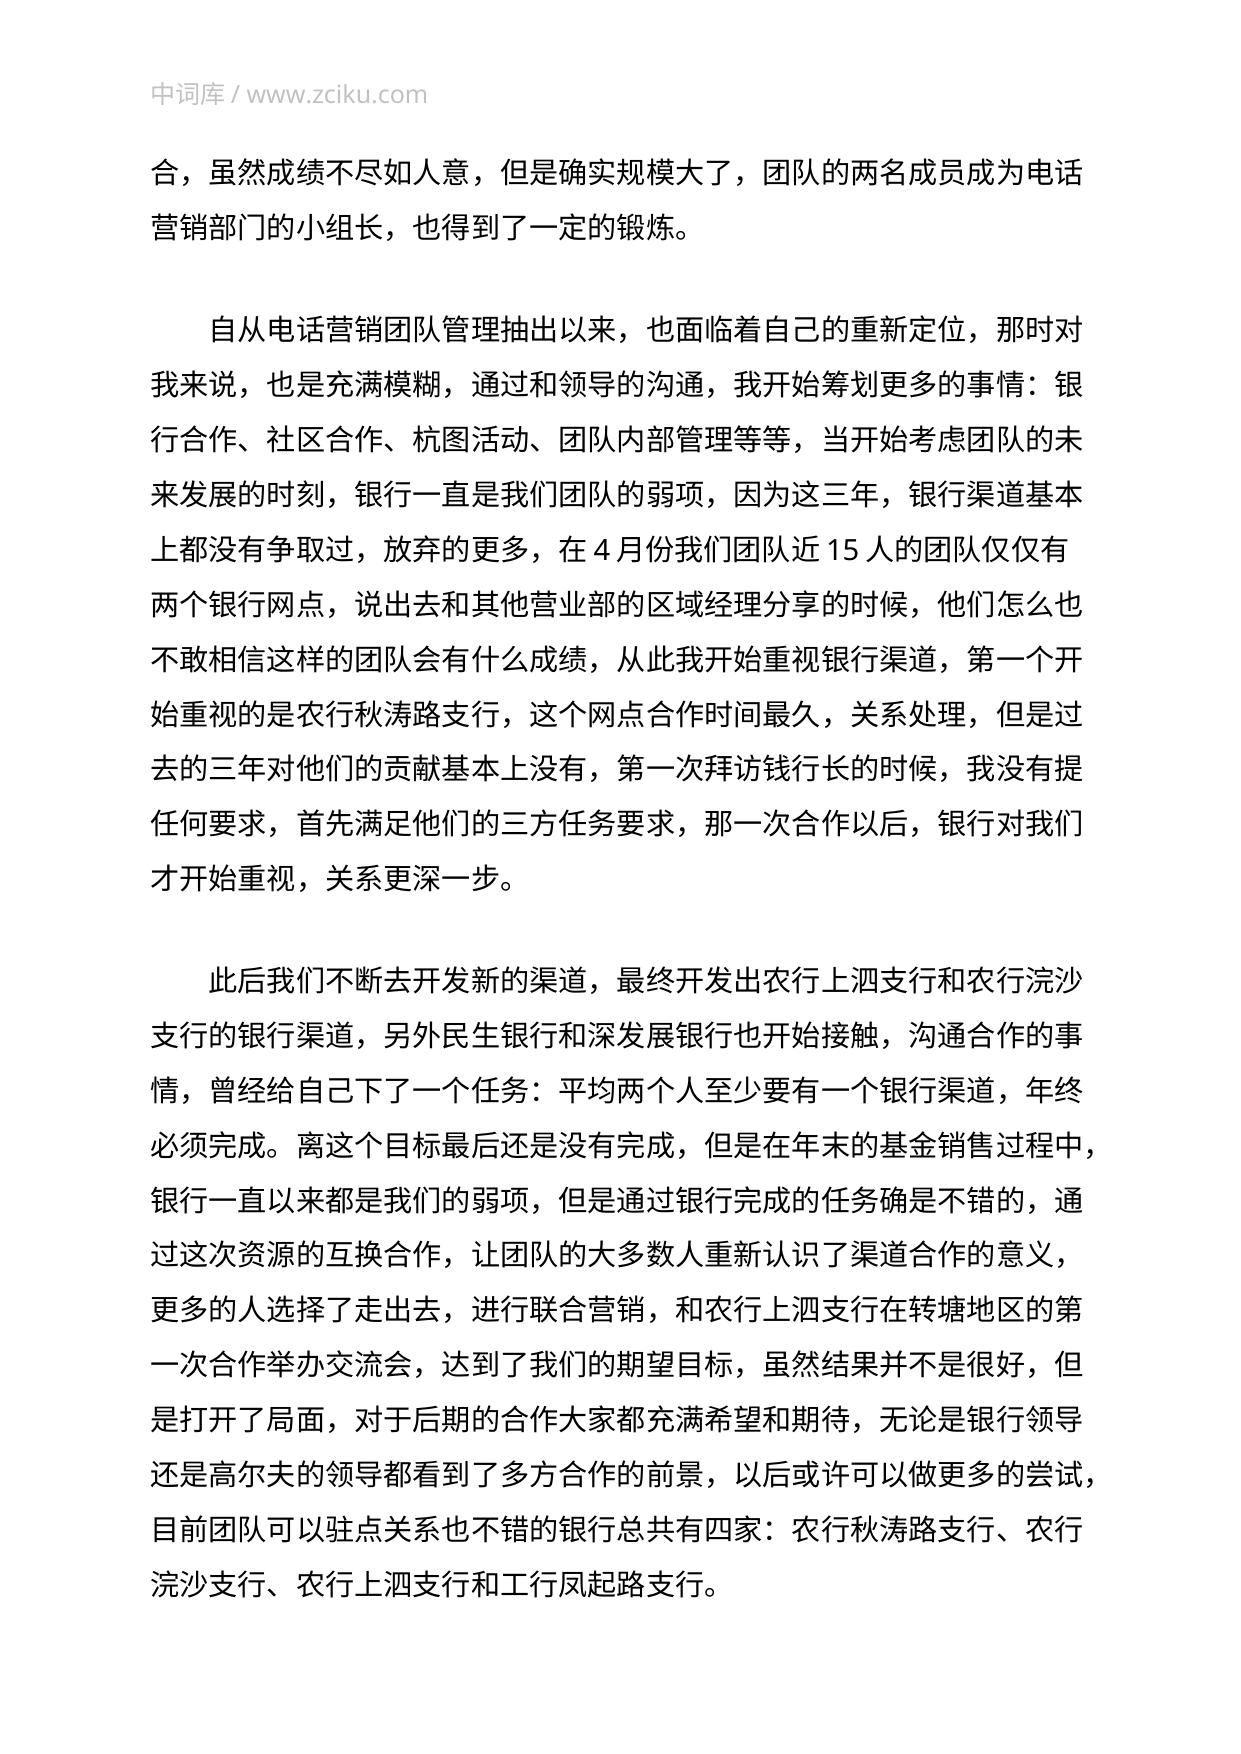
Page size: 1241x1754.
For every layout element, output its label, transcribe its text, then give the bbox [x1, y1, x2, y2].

text 此后我们不断去开发新的渠道，最终开发出农行上泗支行和农行浣沙支行的银行渠道，另外民生银行和深发展银行也开始接触，沟通合作的事情，曾经给自己下了一个任务：平均两个人至少要有一个银行渠道，年终必须完成。离这个目标最后还是没有完成，但是在年末的基金销售过程中，银行一直以来都是我们的弱项，但是通过银行完成的任务确是不错的，通过这次资源的互换合作，让团队的大多数人重新认识了渠道合作的意义，更多的人选择了走出去，进行联合营销，和农行上泗支行在转塘地区的第一次合作举办交流会，达到了我们的期望目标，虽然结果并不是很好，但是打开了局面，对于后期的合作大家都充满希望和期待，无论是银行领导还是高尔夫的领导都看到了多方合作的前景，以后或许可以做更多的尝试，目前团队可以驻点关系也不错的银行总共有四家：农行秋涛路支行、农行浣沙支行、农行上泗支行和工行凤起路支行。 [150, 957, 1090, 1604]
text 自从电话营销团队管理抽出以来，也面临着自己的重新定位，那时对我来说，也是充满模糊，通过和领导的沟通，我开始筹划更多的事情：银行合作、社区合作、杭图活动、团队内部管理等等，当开始考虑团队的未来发展的时刻，银行一直是我们团队的弱项，因为这三年，银行渠道基本上都没有争取过，放弃的更多，在4月份我们团队近15人的团队仅仅有两个银行网点，说出去和其他营业部的区域经理分享的时候，他们怎么也不敢相信这样的团队会有什么成绩，从此我开始重视银行渠道，第一个开始重视的是农行秋涛路支行，这个网点合作时间最久，关系处理，但是过去的三年对他们的贡献基本上没有，第一次拜访钱行长的时候，我没有提任何要求，首先满足他们的三方任务要求，那一次合作以后，银行对我们才开始重视，关系更深一步。 [150, 307, 1090, 898]
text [150, 150, 1090, 247]
